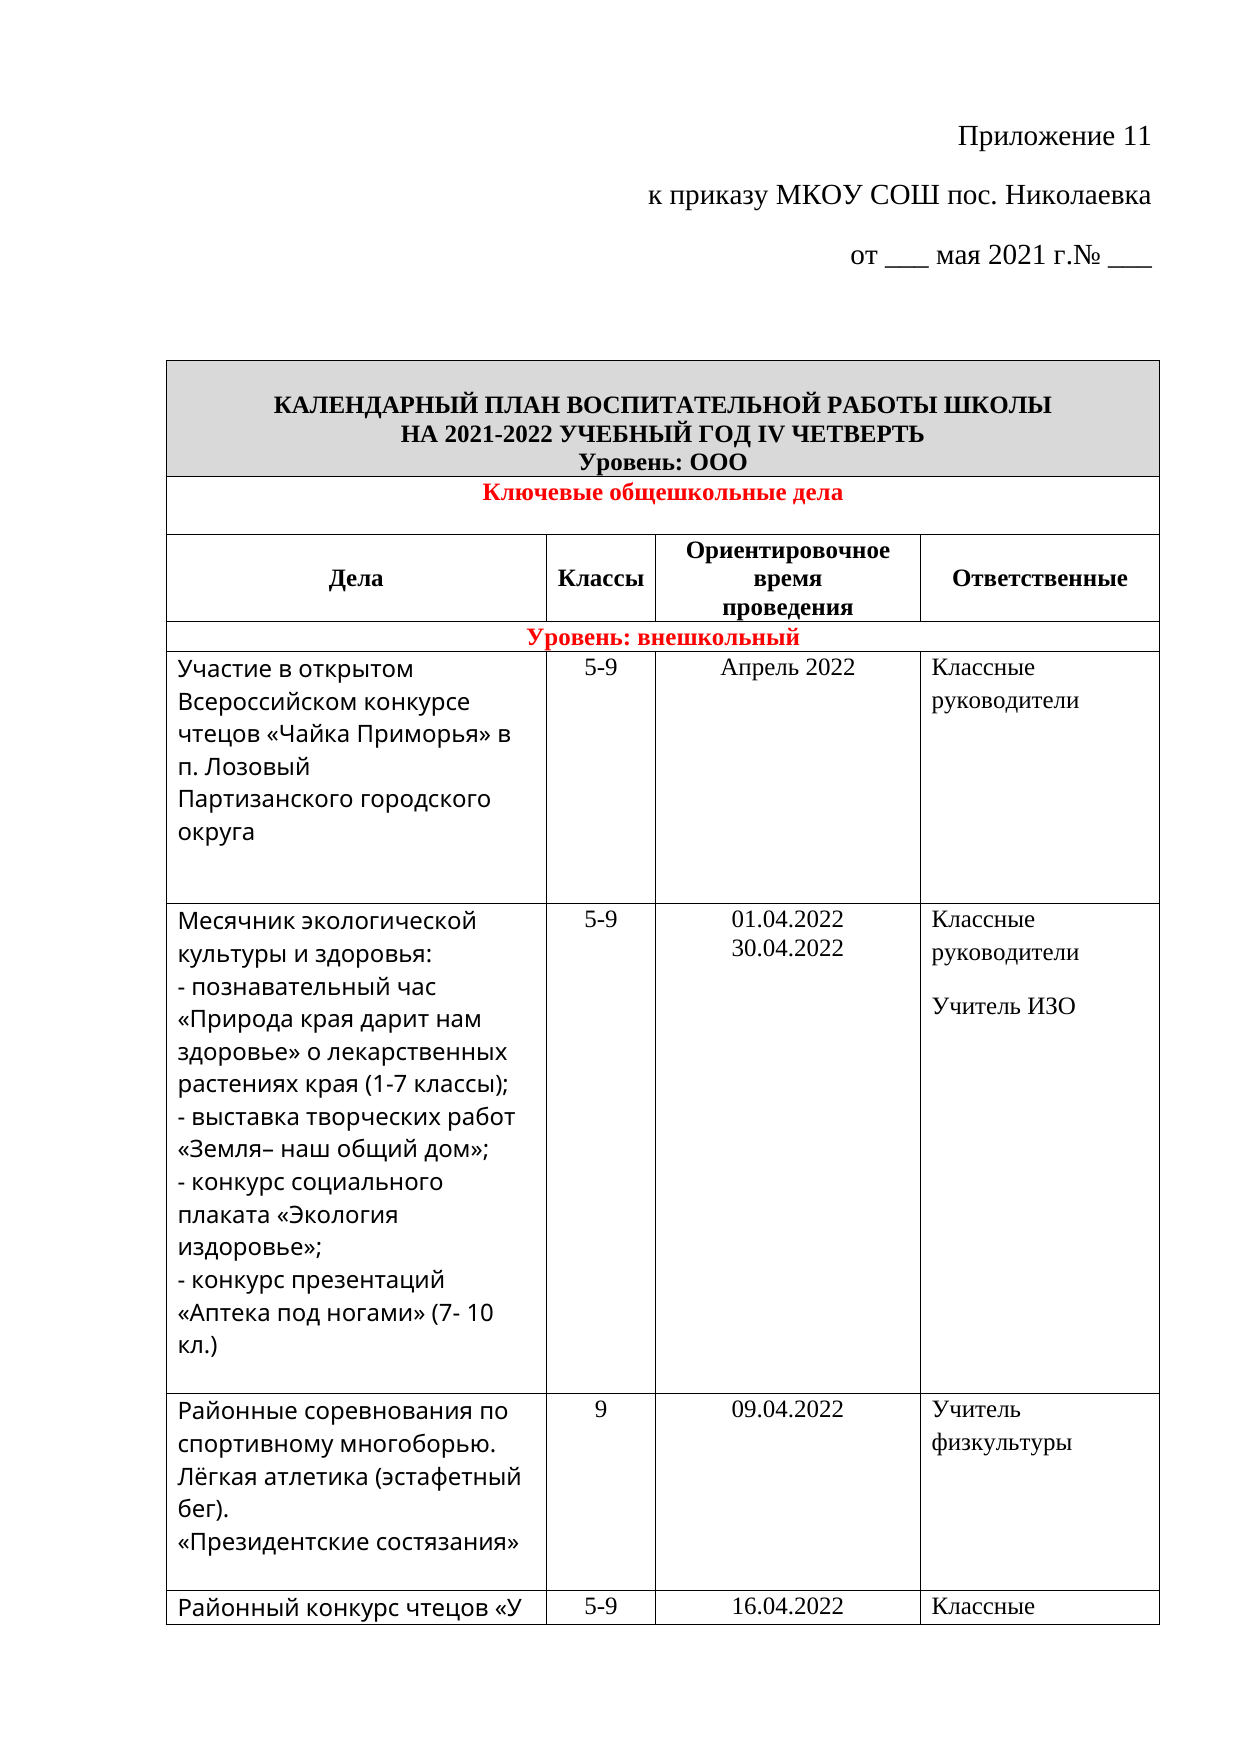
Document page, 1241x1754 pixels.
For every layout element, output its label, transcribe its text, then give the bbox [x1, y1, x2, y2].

table_cell 5-9 [547, 1591, 655, 1623]
table_cell Апрель 2022 [656, 652, 920, 903]
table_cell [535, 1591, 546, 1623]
table_cell Классные руководители [921, 652, 1159, 903]
table_cell 9 [547, 1394, 655, 1590]
table_header КАЛЕНДАРНЫЙ План воспитательной работы школы на 2021-2022 учебный год IV ЧЕТВЕРТЬ Уровень: ООО [167, 361, 1159, 476]
table_cell Уровень: внешкольный [167, 622, 1159, 651]
text Приложение 11 [177, 118, 1152, 152]
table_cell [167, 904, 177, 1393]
table_cell Дела [167, 535, 546, 621]
table_cell Участие в открытом Всероссийском конкурсе чтецов «Чайка Приморья» в п. Лозовый Партизанского городского округа [167, 652, 546, 903]
table_cell Ответственные [921, 535, 1159, 621]
table_cell Классы [547, 535, 655, 621]
table_cell 01.04.2022 30.04.2022 [656, 904, 920, 1393]
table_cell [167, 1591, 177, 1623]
table_cell Ключевые общешкольные дела [167, 477, 1159, 534]
table_cell Классные руководители Учитель ИЗО [921, 904, 1159, 1393]
table_cell 09.04.2022 [656, 1394, 920, 1590]
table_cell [921, 1591, 1159, 1623]
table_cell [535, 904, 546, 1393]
text к приказу МКОУ СОШ пос. Николаевка [177, 177, 1152, 211]
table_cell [656, 1591, 920, 1623]
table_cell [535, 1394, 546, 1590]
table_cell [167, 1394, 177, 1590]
table_cell 5-9 [547, 904, 655, 1393]
table_cell 5-9 [547, 652, 655, 903]
table_cell Учитель физкультуры [921, 1394, 1159, 1590]
table_cell Ориентировочное время проведения [656, 535, 920, 621]
text от ___ мая 2021 г.№ ___ [177, 237, 1152, 270]
